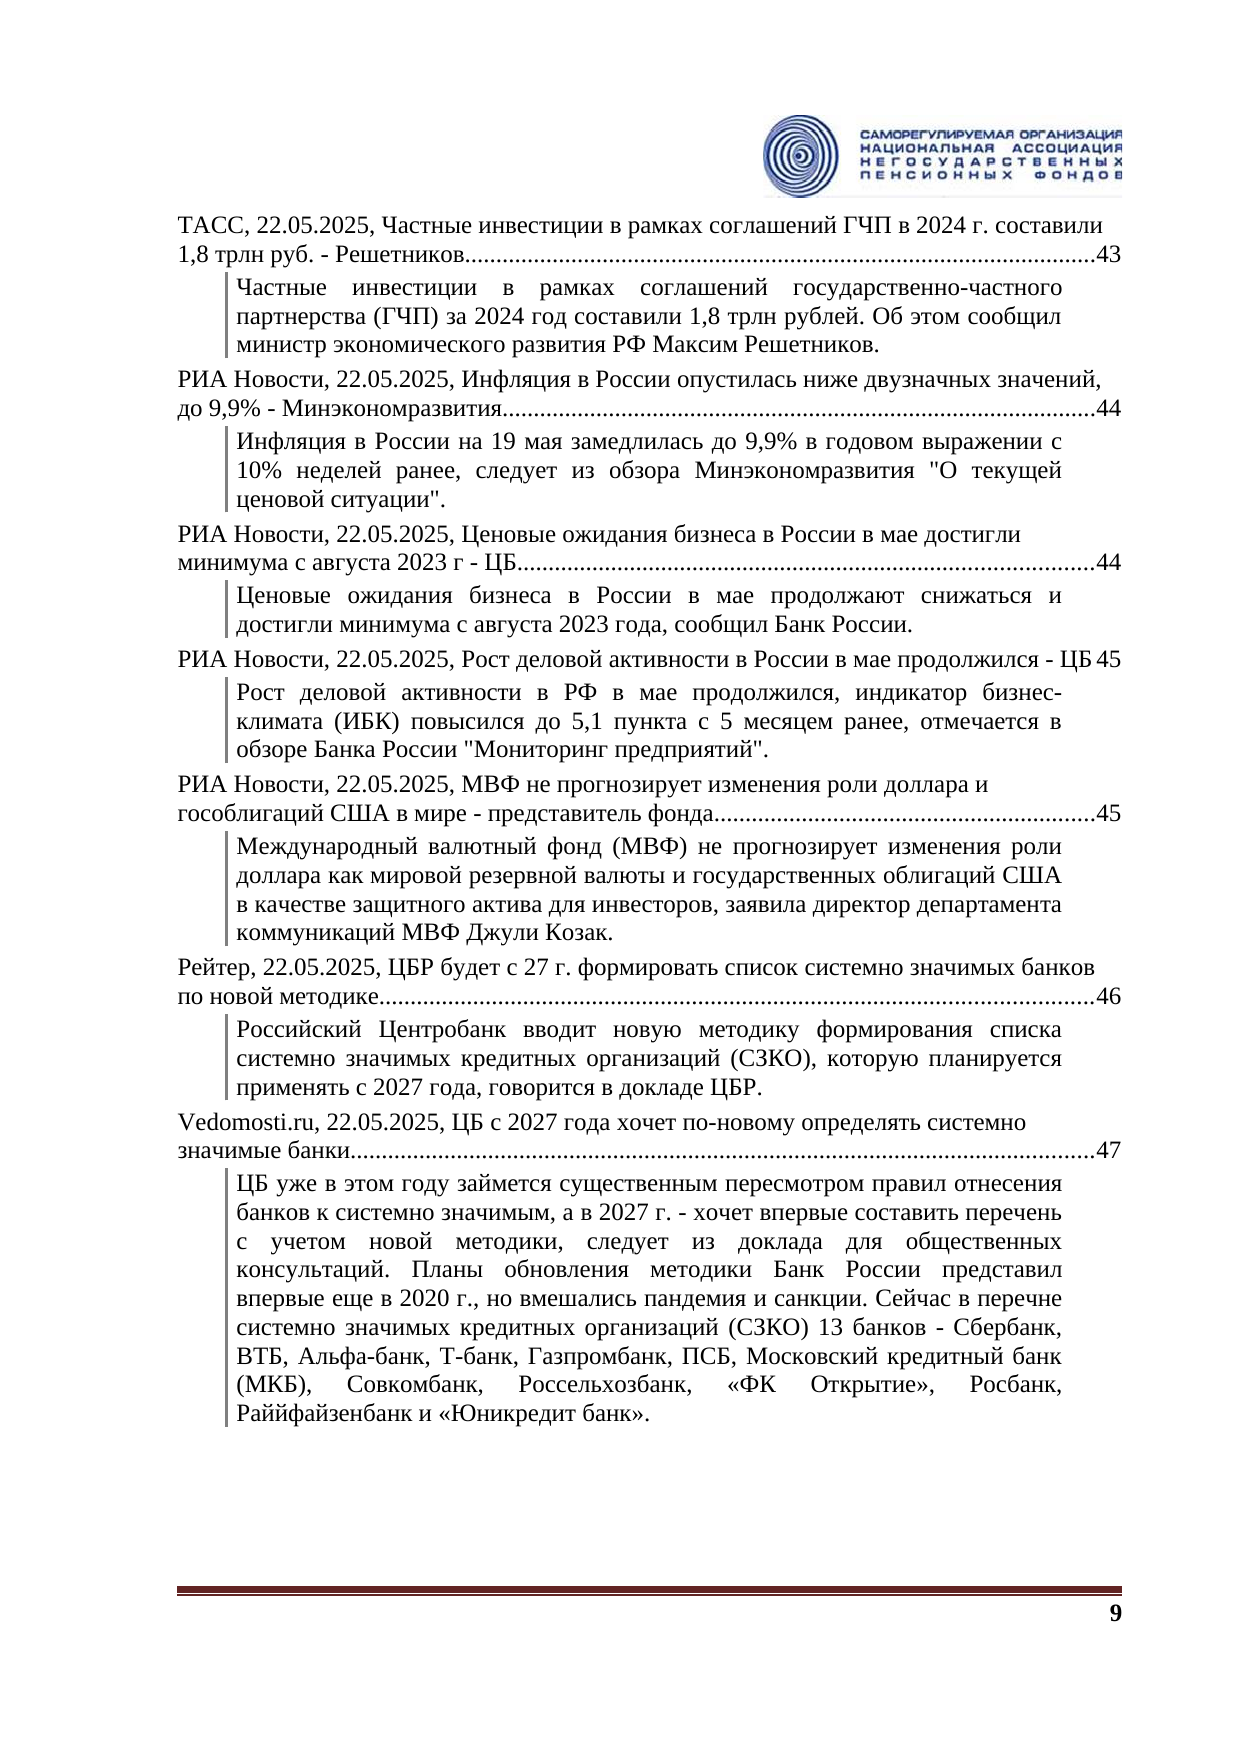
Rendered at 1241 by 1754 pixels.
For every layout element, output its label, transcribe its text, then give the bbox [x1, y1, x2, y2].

text Ценовые ожидания бизнеса в России в мае продолжают снижаться и достигли минимума с августа 2023 года, сообщил Банк России. 44 [228, 580, 1063, 638]
text РИА Новости, 22.05.2025, МВФ не прогнозирует изменения роли доллара и гособлигаций США в мире - представитель фонда 45 [177, 769, 1122, 827]
text Частные инвестиции в рамках соглашений государственно-частного партнерства (ГЧП) за 2024 год составили 1,8 трлн рублей. Об этом сообщил министр экономического развития РФ Максим Решетников. 43 [228, 272, 1063, 358]
text Российский Центробанк вводит новую методику формирования списка системно значимых кредитных организаций (СЗКО), которую планируется применять с 2027 года, говорится в докладе ЦБР. 46 [228, 1014, 1063, 1100]
text Рейтер, 22.05.2025, ЦБР будет с 27 г. формировать список системно значимых банков по новой методике 46 [177, 952, 1122, 1010]
picture [763, 115, 1123, 198]
text РИА Новости, 22.05.2025, Ценовые ожидания бизнеса в России в мае достигли минимума с августа 2023 г - ЦБ 44 [177, 519, 1122, 576]
text Инфляция в России на 19 мая замедлилась до 9,9% в годовом выражении с 10% неделей ранее, следует из обзора Минэкономразвития "О текущей ценовой ситуации". 44 [228, 426, 1063, 512]
text ЦБ уже в этом году займется существенным пересмотром правил отнесения банков к системно значимым, а в 2027 г. - хочет впервые составить перечень с учетом новой методики, следует из доклада для общественных консультаций. Планы обновления методики Банк России представил впервые еще в 2020 г., но вмешались пандемия и санкции. Сейчас в перечне системно значимых кредитных организаций (СЗКО) 13 банков - Сбербанк, ВТБ, Альфа-банк, Т-банк, Газпромбанк, ПСБ, Московский кредитный банк (МКБ), Совкомбанк, Россельхозбанк, «ФК Открытие», Росбанк, Раййфайзенбанк и «Юникредит банк». 47 [228, 1168, 1063, 1427]
text РИА Новости, 22.05.2025, Рост деловой активности в России в мае продолжился - ЦБ 45 [177, 644, 1122, 673]
text Рост деловой активности в РФ в мае продолжился, индикатор бизнес-климата (ИБК) повысился до 5,1 пункта с 5 месяцем ранее, отмечается в обзоре Банка России "Мониторинг предприятий". 45 [228, 677, 1063, 763]
text Международный валютный фонд (МВФ) не прогнозирует изменения роли доллара как мировой резервной валюты и государственных облигаций США в качестве защитного актива для инвесторов, заявила директор департамента коммуникаций МВФ Джули Козак. 45 [228, 831, 1063, 946]
text РИА Новости, 22.05.2025, Инфляция в России опустилась ниже двузначных значений, до 9,9% - Минэкономразвития 44 [177, 364, 1122, 422]
text ТАСС, 22.05.2025, Частные инвестиции в рамках соглашений ГЧП в 2024 г. составили 1,8 трлн руб. - Решетников 43 [177, 210, 1122, 268]
text Vedomosti.ru, 22.05.2025, ЦБ с 2027 года хочет по-новому определять системно значимые банки 47 [177, 1107, 1122, 1164]
